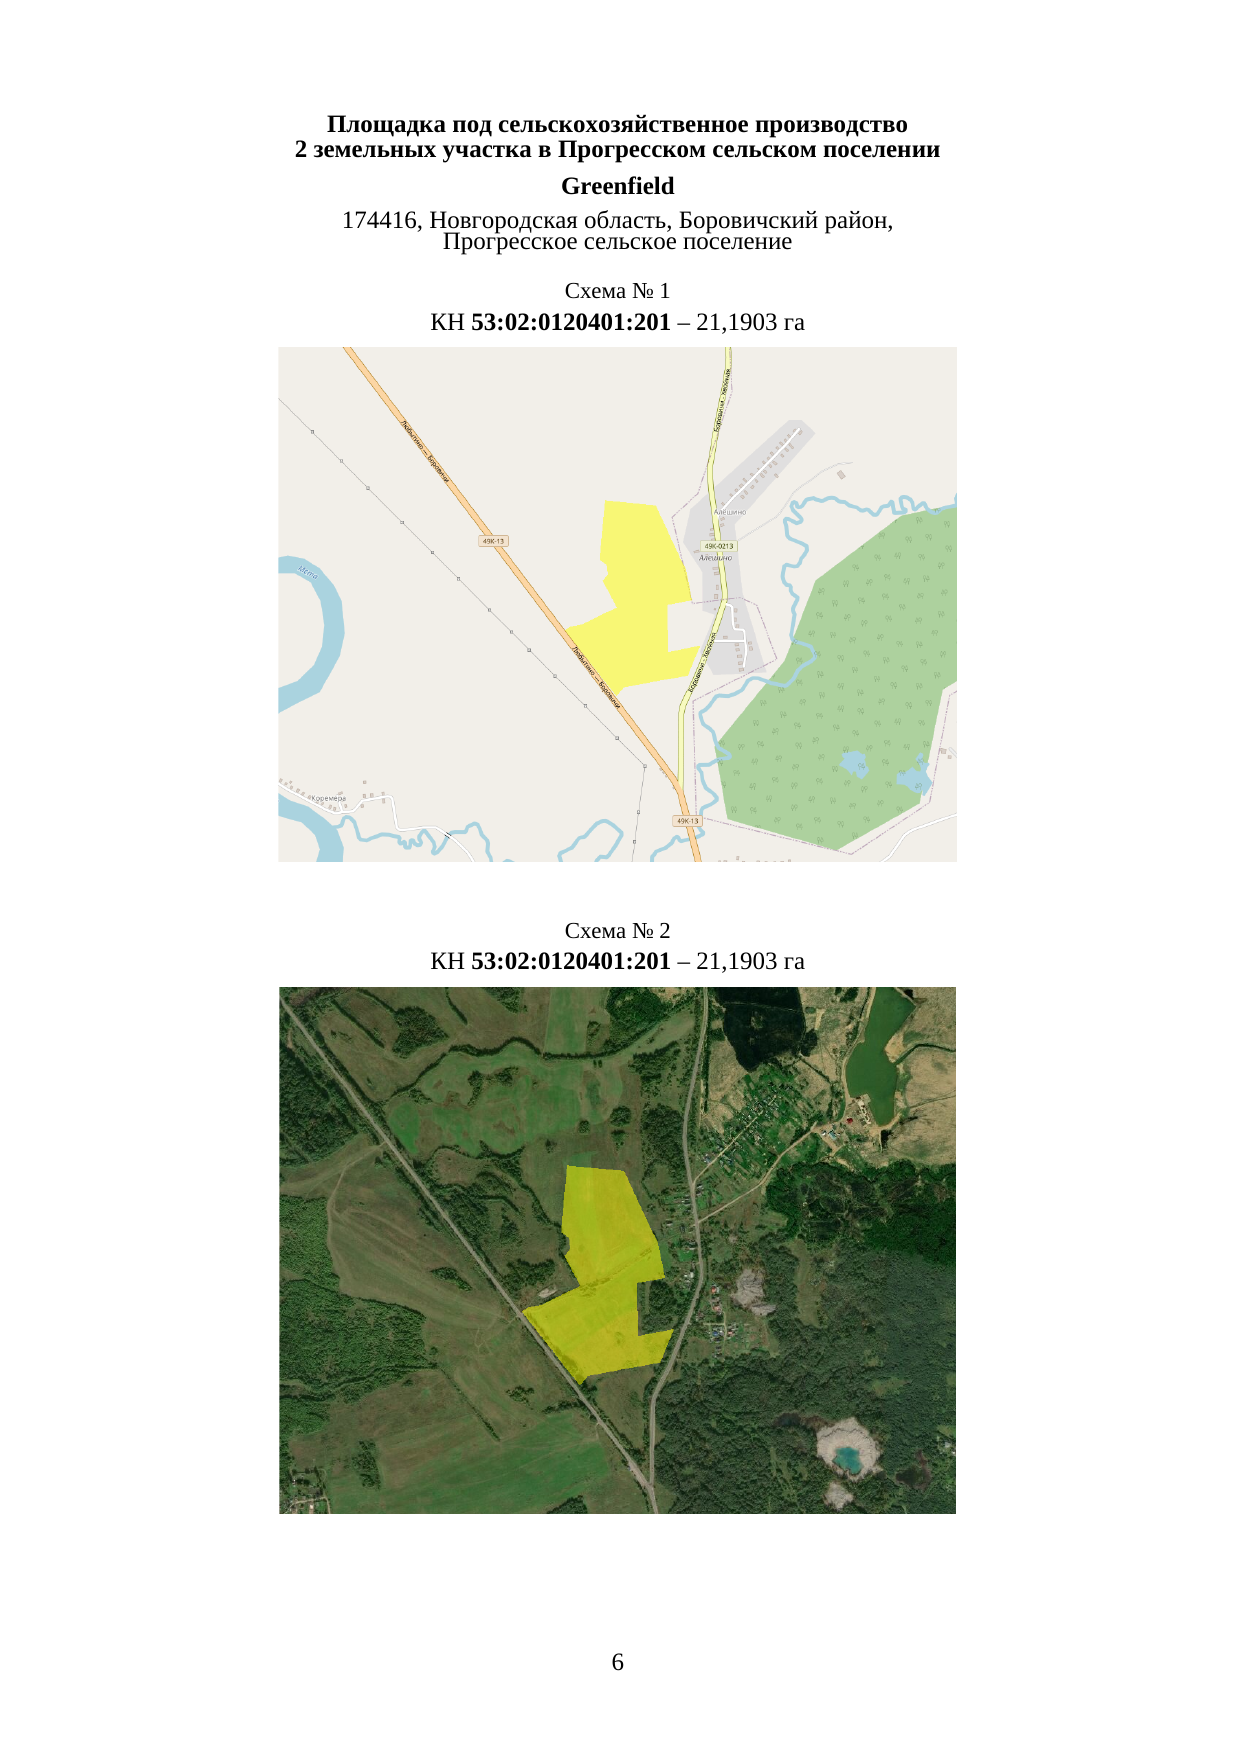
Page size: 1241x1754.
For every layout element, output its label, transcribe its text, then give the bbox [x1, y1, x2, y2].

text Прогресское сельское поселение [89, 233, 1147, 254]
text 174416, Новгородская область, Боровичский район, [89, 212, 1147, 233]
text 2 земельных участка в Прогресском сельском поселении [89, 137, 1147, 162]
text Схема № 2 [89, 918, 1147, 943]
picture [279, 987, 956, 1514]
text Greenfield [89, 174, 1147, 199]
text КН 53:02:0120401:201 – 21,1903 га [89, 950, 1147, 975]
picture [278, 347, 957, 862]
text Площадка под сельскохозяйственное производство [89, 112, 1147, 137]
text Схема № 1 [89, 279, 1147, 304]
text КН 53:02:0120401:201 – 21,1903 га [89, 310, 1147, 335]
